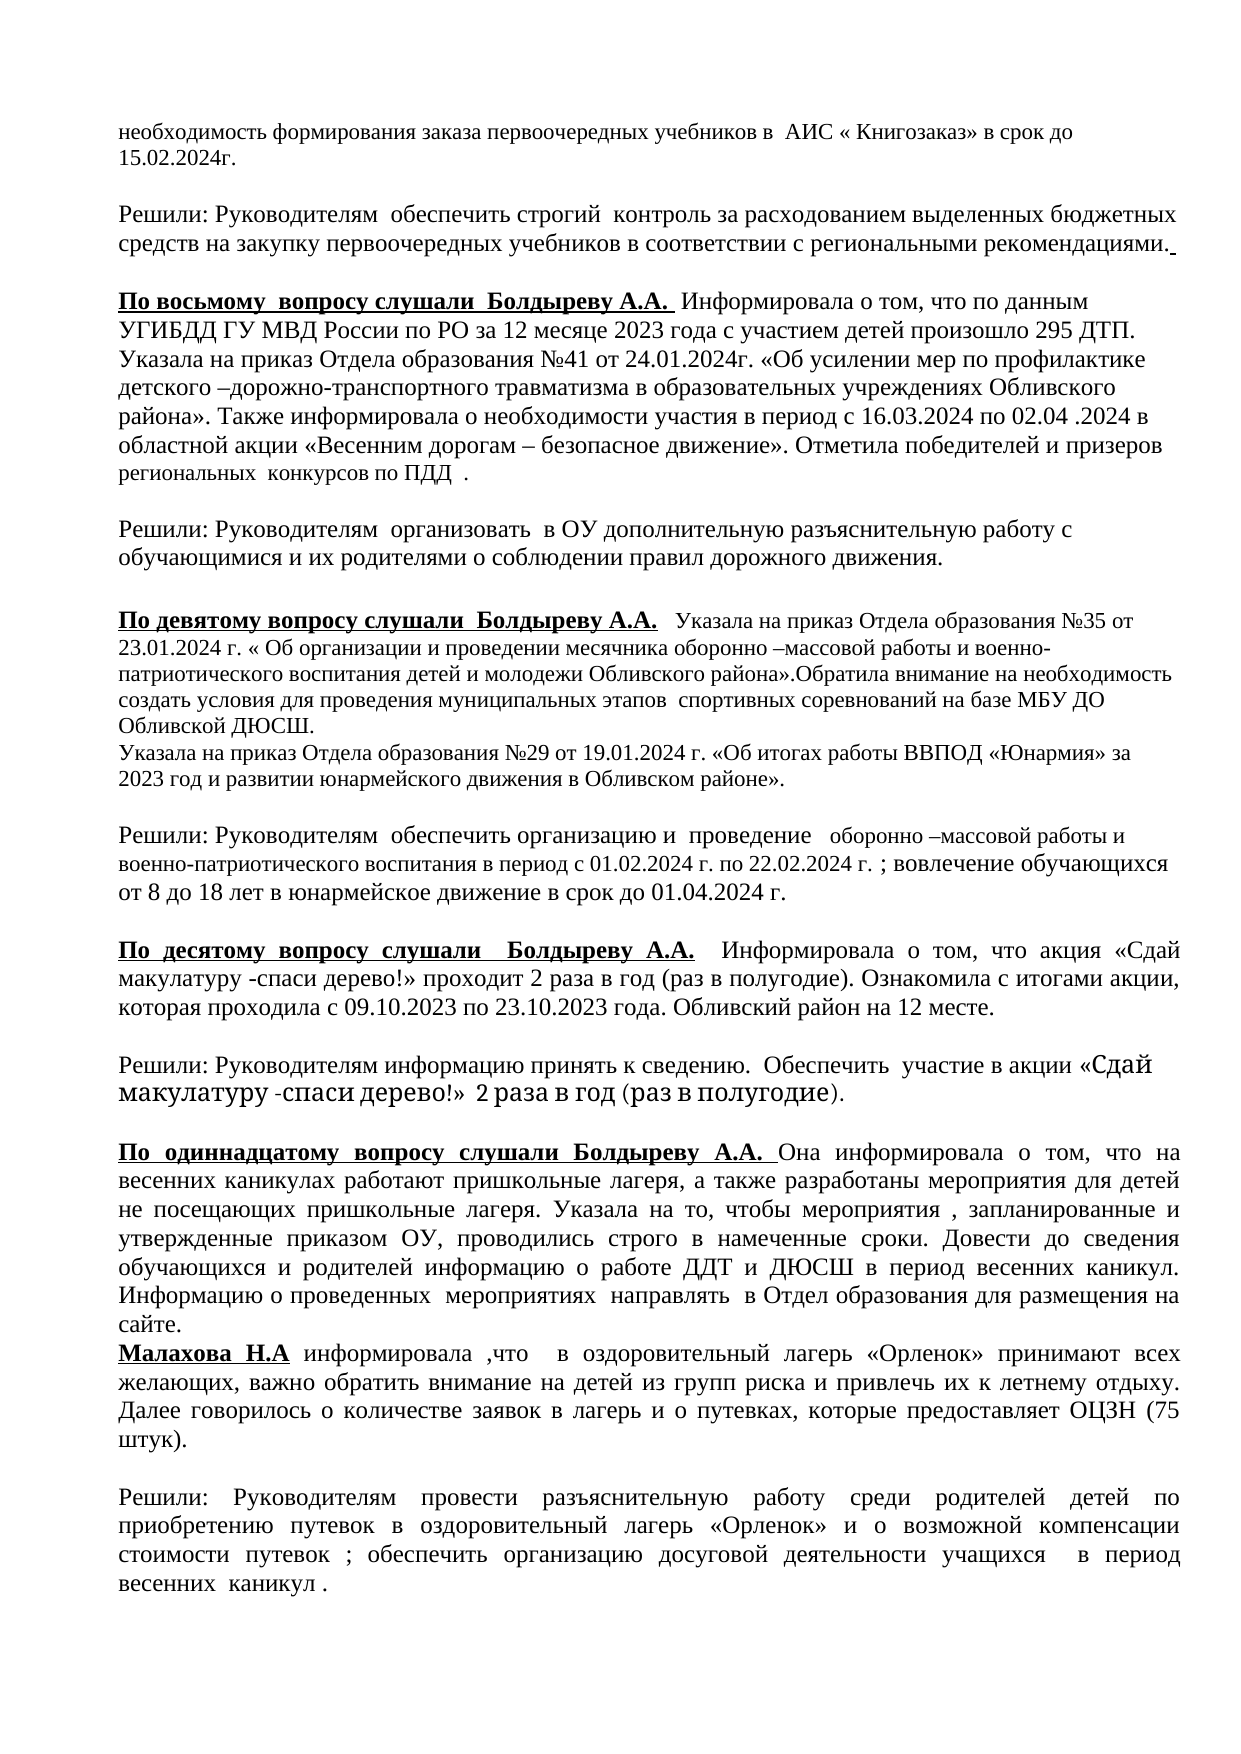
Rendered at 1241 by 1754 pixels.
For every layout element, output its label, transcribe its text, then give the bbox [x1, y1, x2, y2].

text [118, 118, 1181, 171]
text Решили: Руководителям обеспечить строгий контроль за расходованием выделенных бюджетных средств на закупку первоочередных учебников в соответствии с региональными рекомендациями. [118, 199, 1181, 257]
text Решили: Руководителям организовать в ОУ дополнительную разъяснительную работу с обучающимися и их родителями о соблюдении правил дорожного движения. [118, 514, 1181, 571]
text Указала на приказ Отдела образования №29 от 19.01.2024 г. «Об итогах работы ВВПОД «Юнармия» за 2023 год и развитии юнармейского движения в Обливском районе». [118, 739, 1181, 792]
text По десятому вопросу слушали Болдыреву А.А. Информировала о том, что акция «Сдай макулатуру -спаси дерево!» проходит 2 раза в год (раз в полугодие). Ознакомила с итогами акции, которая проходила с 09.10.2023 по 23.10.2023 года. Обливский район на 12 месте. [118, 935, 1181, 1021]
text По восьмому вопросу слушали Болдыреву А.А. Информировала о том, что по данным УГИБДД ГУ МВД России по РО за 12 месяце 2023 года с участием детей произошло 295 ДТП. Указала на приказ Отдела образования №41 от 24.01.2024г. «Об усилении мер по профилактике детского –дорожно-транспортного травматизма в образовательных учреждениях Обливского района». Также информировала о необходимости участия в период с 16.03.2024 по 02.04 .2024 в областной акции «Весенним дорогам – безопасное движение». Отметила победителей и призеров [118, 286, 1181, 459]
text По девятому вопросу слушали Болдыреву А.А. Указала на приказ Отдела образования №35 от 23.01.2024 г. « Об организации и проведении месячника оборонно –массовой работы и военно-патриотического воспитания детей и молодежи Обливского района».Обратила внимание на необходимость создать условия для проведения муниципальных этапов спортивных соревнований на базе МБУ ДО Обливской ДЮСШ. [118, 605, 1181, 739]
text Малахова Н.А информировала ,что в оздоровительный лагерь «Орленок» принимают всех желающих, важно обратить внимание на детей из групп риска и привлечь их к летнему отдыху. Далее говорилось о количестве заявок в лагерь и о путевках, которые предоставляет ОЦЗН (75 штук). [118, 1338, 1181, 1453]
text региональных конкурсов по ПДД . [118, 459, 1181, 485]
text По одиннадцатому вопросу слушали Болдыреву А.А. Она информировала о том, что на весенних каникулах работают пришкольные лагеря, а также разработаны мероприятия для детей не посещающих пришкольные лагеря. Указала на то, чтобы мероприятия , запланированные и утвержденные приказом ОУ, проводились строго в намеченные сроки. Довести до сведения обучающихся и родителей информацию о работе ДДТ и ДЮСШ в период весенних каникул. Информацию о проведенных мероприятиях направлять в Отдел образования для размещения на сайте. [118, 1137, 1181, 1338]
text Решили: Руководителям обеспечить организацию и проведение оборонно –массовой работы и военно-патриотического воспитания в период с 01.02.2024 г. по 22.02.2024 г. ; вовлечение обучающихся от 8 до 18 лет в юнармейское движение в срок до 01.04.2024 г. [118, 820, 1181, 906]
text Решили: Руководителям провести разъяснительную работу среди родителей детей по приобретению путевок в оздоровительный лагерь «Орленок» и о возможной компенсации стоимости путевок ; обеспечить организацию досуговой деятельности учащихся в период весенних каникул . [118, 1482, 1181, 1597]
text Решили: Руководителям информацию принять к сведению. Обеспечить участие в акции «Сдай макулатуру -спаси дерево!» 2 раза в год (раз в полугодие). [118, 1050, 1181, 1108]
